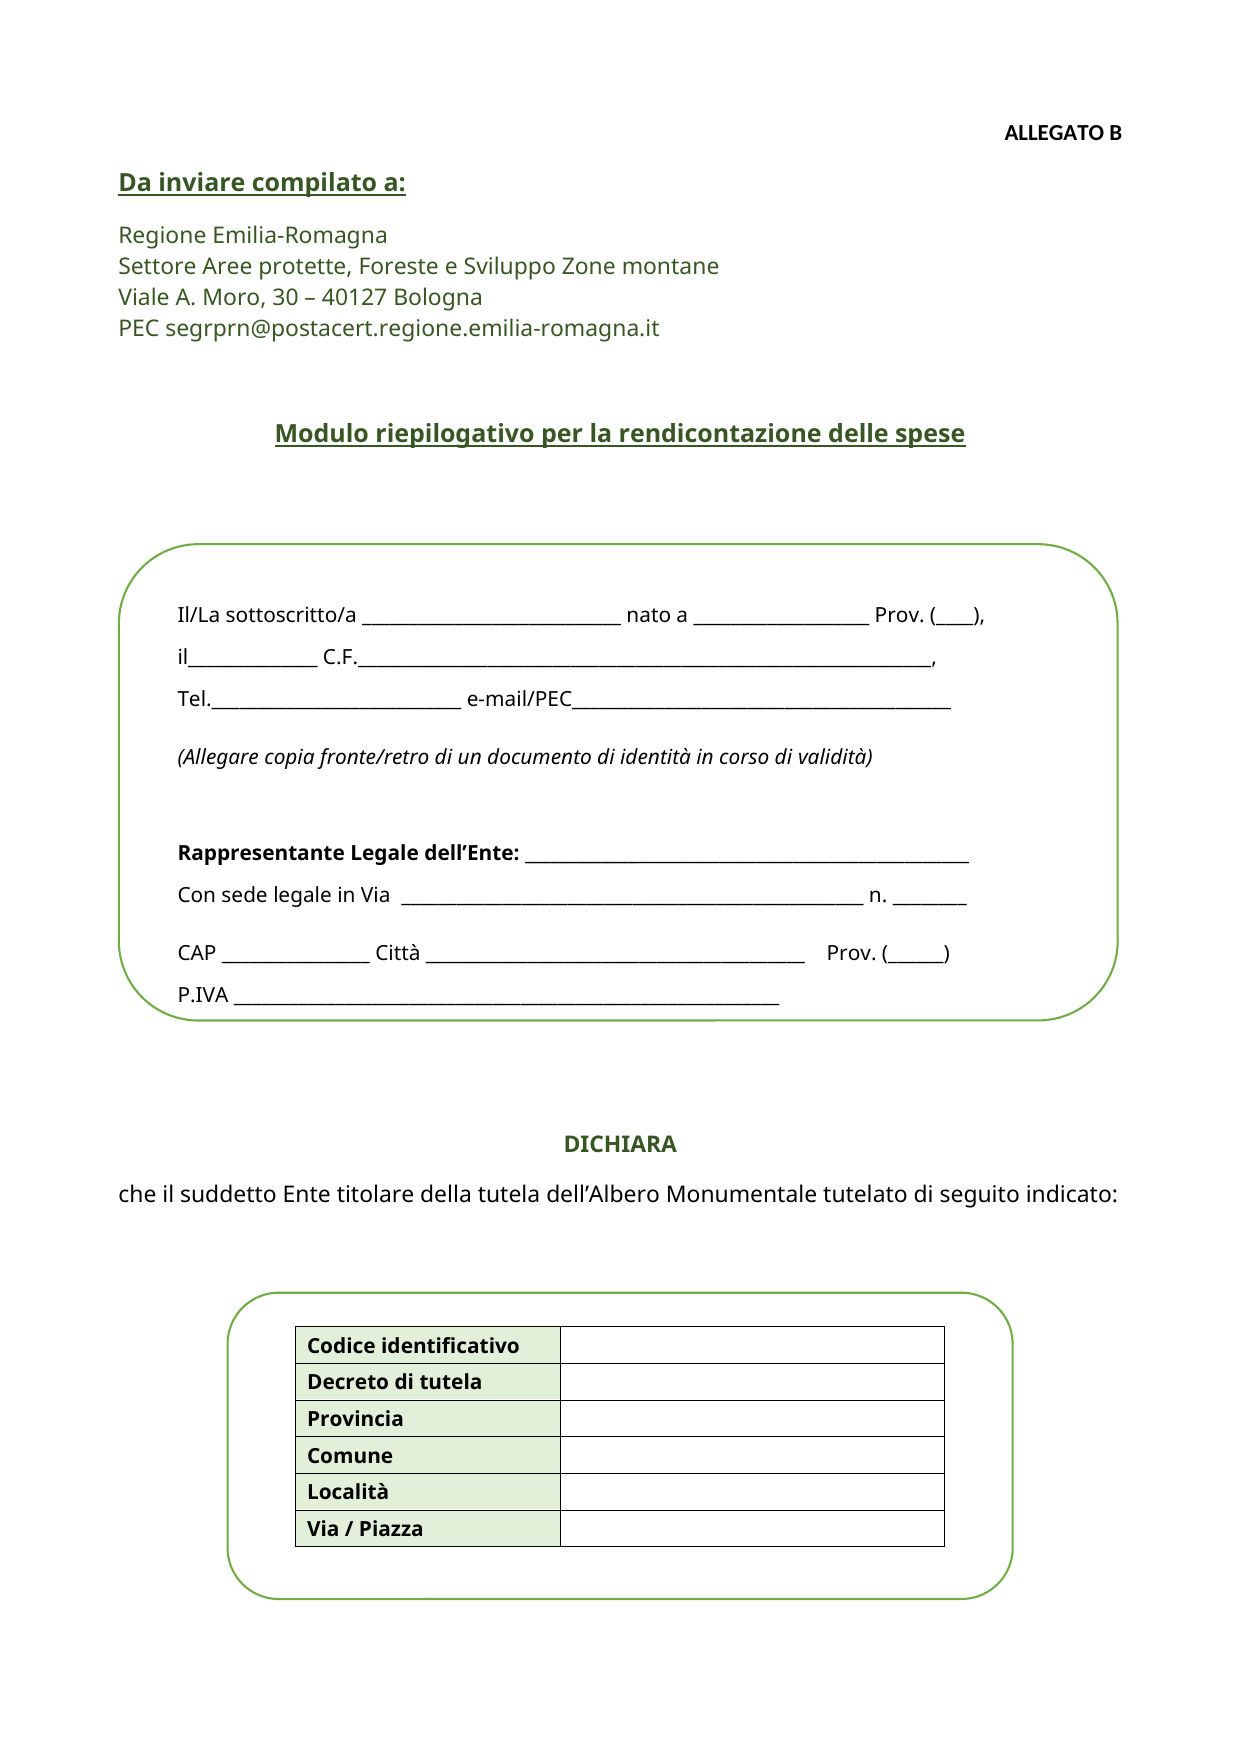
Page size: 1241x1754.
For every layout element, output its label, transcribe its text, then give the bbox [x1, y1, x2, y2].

text Modulo riepilogativo per la rendicontazione delle spese [118, 416, 1122, 450]
table_cell Via / Piazza [296, 1511, 560, 1546]
text Il/La sottoscritto/a ____________________________ nato a ___________________ Prov. (____), il______________ C.F.______________________________________________________________, Tel.___________________________ e-mail/PEC_________________________________________ [177, 601, 1033, 712]
text DICHIARA [118, 1128, 1122, 1159]
text Rappresentante Legale dell’Ente: _________________________________________________ Con sede legale in Via __________________________________________________ n. ________ [177, 838, 1033, 908]
table_cell [561, 1511, 944, 1546]
table_cell Provincia [296, 1401, 560, 1436]
text ALLEGATO B [118, 118, 1122, 146]
table_header Codice identificativo [296, 1327, 560, 1363]
table_header [561, 1327, 944, 1363]
text Viale A. Moro, 30 – 40127 Bologna [118, 281, 1122, 312]
table_cell Comune [296, 1437, 560, 1473]
table_cell Decreto di tutela [296, 1364, 560, 1399]
text che il suddetto Ente titolare della tutela dell’Albero Monumentale tutelato di seguito indicato: [118, 1178, 1122, 1209]
table_cell [561, 1401, 944, 1436]
table_cell [561, 1474, 944, 1509]
text Settore Aree protette, Foreste e Sviluppo Zone montane [118, 250, 1122, 281]
table_cell [561, 1437, 944, 1473]
table_cell Località [296, 1474, 560, 1509]
table_cell [561, 1364, 944, 1399]
text P.IVA ___________________________________________________________ [177, 980, 1033, 1008]
text PEC segrprn@postacert.regione.emilia-romagna.it [118, 312, 1122, 343]
text Regione Emilia-Romagna [118, 218, 1122, 250]
text Da inviare compilato a: [118, 165, 1122, 199]
text CAP ________________ Città _________________________________________ Prov. (______) [177, 938, 1033, 967]
text (Allegare copia fronte/retro di un documento di identità in corso di validità) [177, 742, 1033, 771]
